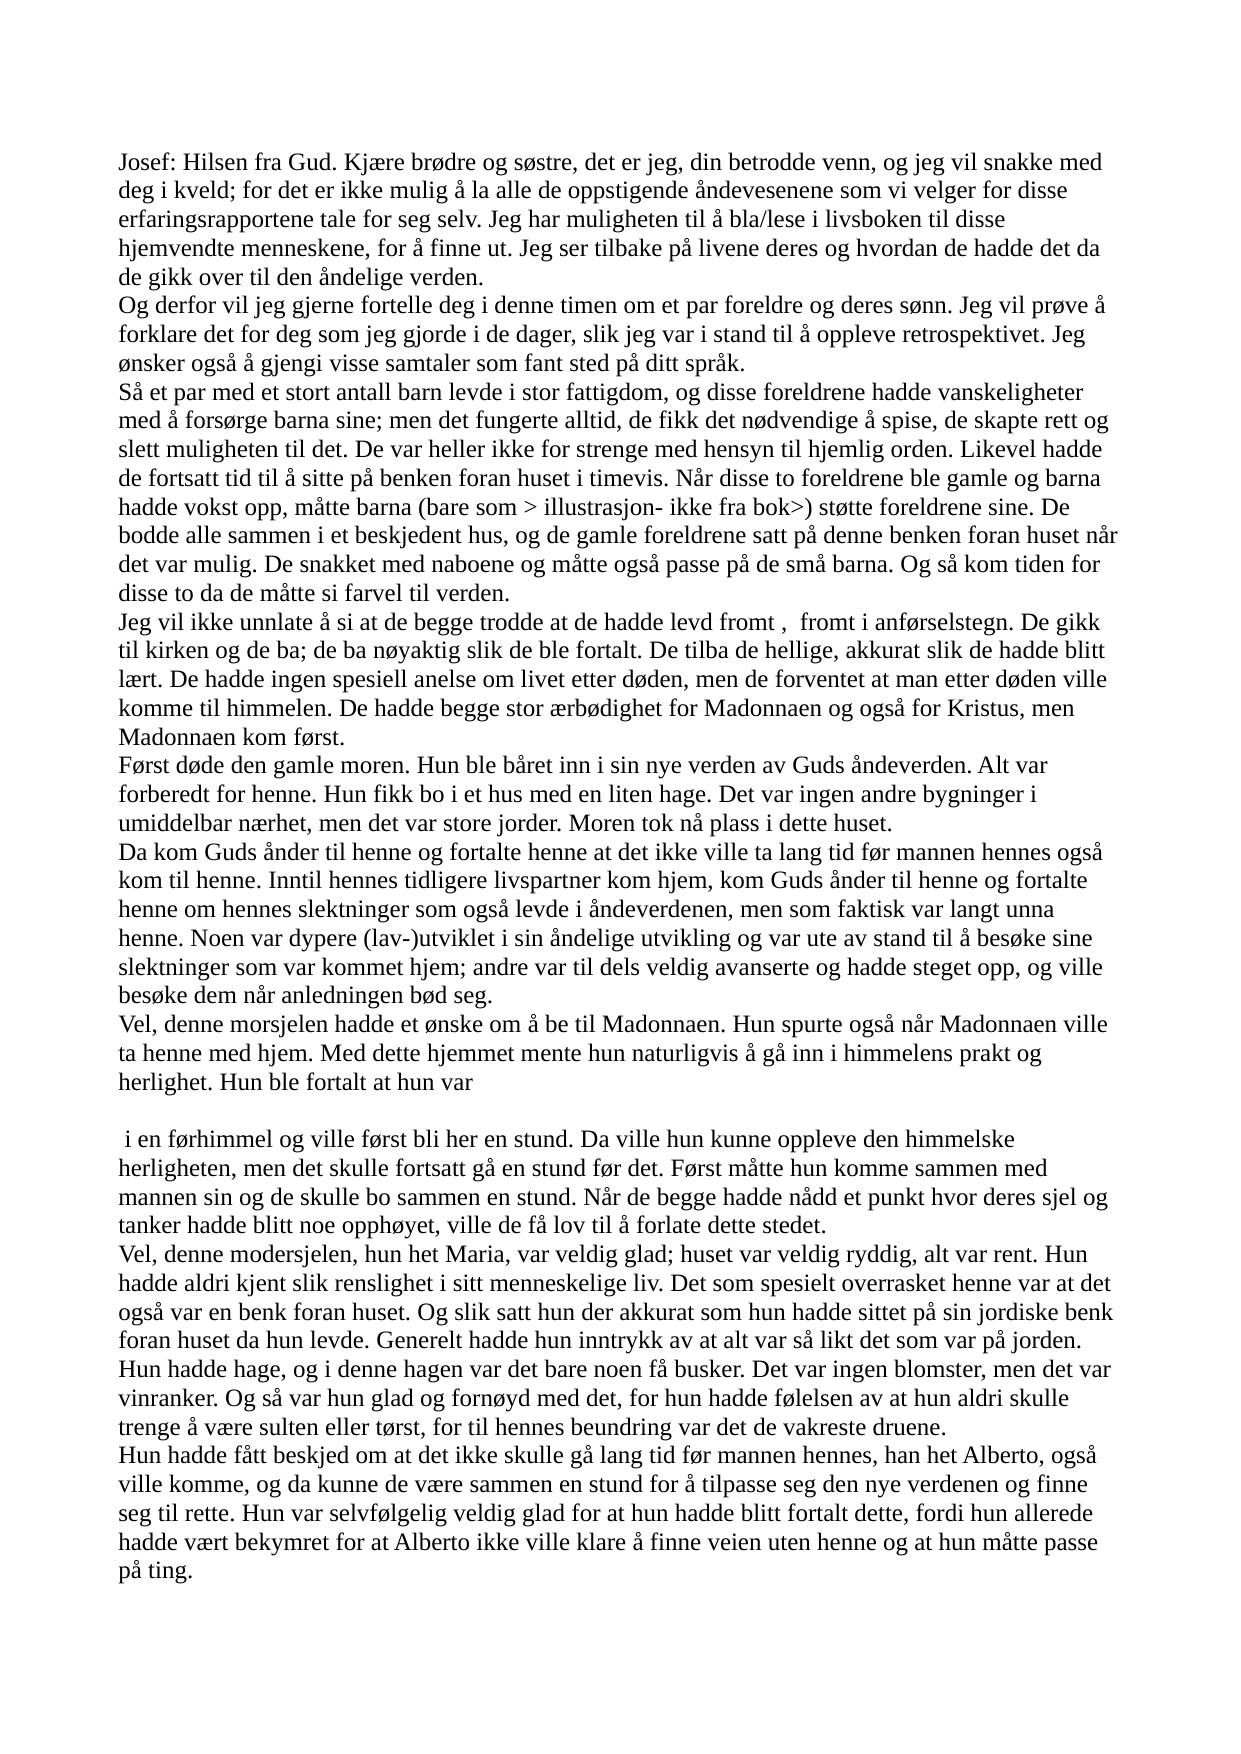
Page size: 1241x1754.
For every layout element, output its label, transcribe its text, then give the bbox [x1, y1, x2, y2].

text i en førhimmel og ville først bli her en stund. Da ville hun kunne oppleve den himmelske herligheten, men det skulle fortsatt gå en stund før det. Først måtte hun komme sammen med mannen sin og de skulle bo sammen en stund. Når de begge hadde nådd et punkt hvor deres sjel og tanker hadde blitt noe opphøyet, ville de få lov til å forlate dette stedet. [118, 1124, 1122, 1239]
text Og derfor vil jeg gjerne fortelle deg i denne timen om et par foreldre og deres sønn. Jeg vil prøve å forklare det for deg som jeg gjorde i de dager, slik jeg var i stand til å oppleve retrospektivet. Jeg ønsker også å gjengi visse samtaler som fant sted på ditt språk. [118, 291, 1122, 377]
text Vel, denne modersjelen, hun het Maria, var veldig glad; huset var veldig ryddig, alt var rent. Hun hadde aldri kjent slik renslighet i sitt menneskelige liv. Det som spesielt overrasket henne var at det også var en benk foran huset. Og slik satt hun der akkurat som hun hadde sittet på sin jordiske benk foran huset da hun levde. Generelt hadde hun inntrykk av at alt var så likt det som var på jorden. Hun hadde hage, og i denne hagen var det bare noen få busker. Det var ingen blomster, men det var vinranker. Og så var hun glad og fornøyd med det, for hun hadde følelsen av at hun aldri skulle trenge å være sulten eller tørst, for til hennes beundring var det de vakreste druene. [118, 1239, 1122, 1441]
text Josef: Hilsen fra Gud. Kjære brødre og søstre, det er jeg, din betrodde venn, og jeg vil snakke med deg i kveld; for det er ikke mulig å la alle de oppstigende åndevesenene som vi velger for disse erfaringsrapportene tale for seg selv. Jeg har muligheten til å bla/lese i livsboken til disse hjemvendte menneskene, for å finne ut. Jeg ser tilbake på livene deres og hvordan de hadde det da de gikk over til den åndelige verden. [118, 147, 1122, 291]
text Vel, denne morsjelen hadde et ønske om å be til Madonnaen. Hun spurte også når Madonnaen ville ta henne med hjem. Med dette hjemmet mente hun naturligvis å gå inn i himmelens prakt og herlighet. Hun ble fortalt at hun var [118, 1009, 1122, 1096]
text Jeg vil ikke unnlate å si at de begge trodde at de hadde levd fromt , fromt i anførselstegn. De gikk til kirken og de ba; de ba nøyaktig slik de ble fortalt. De tilba de hellige, akkurat slik de hadde blitt lært. De hadde ingen spesiell anelse om livet etter døden, men de forventet at man etter døden ville komme til himmelen. De hadde begge stor ærbødighet for Madonnaen og også for Kristus, men Madonnaen kom først. [118, 607, 1122, 751]
text Så et par med et stort antall barn levde i stor fattigdom, og disse foreldrene hadde vanskeligheter med å forsørge barna sine; men det fungerte alltid, de fikk det nødvendige å spise, de skapte rett og slett muligheten til det. De var heller ikke for strenge med hensyn til hjemlig orden. Likevel hadde de fortsatt tid til å sitte på benken foran huset i timevis. Når disse to foreldrene ble gamle og barna hadde vokst opp, måtte barna (bare som > illustrasjon- ikke fra bok>) støtte foreldrene sine. De bodde alle sammen i et beskjedent hus, og de gamle foreldrene satt på denne benken foran huset når det var mulig. De snakket med naboene og måtte også passe på de små barna. Og så kom tiden for disse to da de måtte si farvel til verden. [118, 377, 1122, 607]
text Hun hadde fått beskjed om at det ikke skulle gå lang tid før mannen hennes, han het Alberto, også ville komme, og da kunne de være sammen en stund for å tilpasse seg den nye verdenen og finne seg til rette. Hun var selvfølgelig veldig glad for at hun hadde blitt fortalt dette, fordi hun allerede hadde vært bekymret for at Alberto ikke ville klare å finne veien uten henne og at hun måtte passe på ting. [118, 1441, 1122, 1584]
text Da kom Guds ånder til henne og fortalte henne at det ikke ville ta lang tid før mannen hennes også kom til henne. Inntil hennes tidligere livspartner kom hjem, kom Guds ånder til henne og fortalte henne om hennes slektninger som også levde i åndeverdenen, men som faktisk var langt unna henne. Noen var dypere (lav-)utviklet i sin åndelige utvikling og var ute av stand til å besøke sine slektninger som var kommet hjem; andre var til dels veldig avanserte og hadde steget opp, og ville besøke dem når anledningen bød seg. [118, 837, 1122, 1009]
text Først døde den gamle moren. Hun ble båret inn i sin nye verden av Guds åndeverden. Alt var forberedt for henne. Hun fikk bo i et hus med en liten hage. Det var ingen andre bygninger i umiddelbar nærhet, men det var store jorder. Moren tok nå plass i dette huset. [118, 751, 1122, 837]
